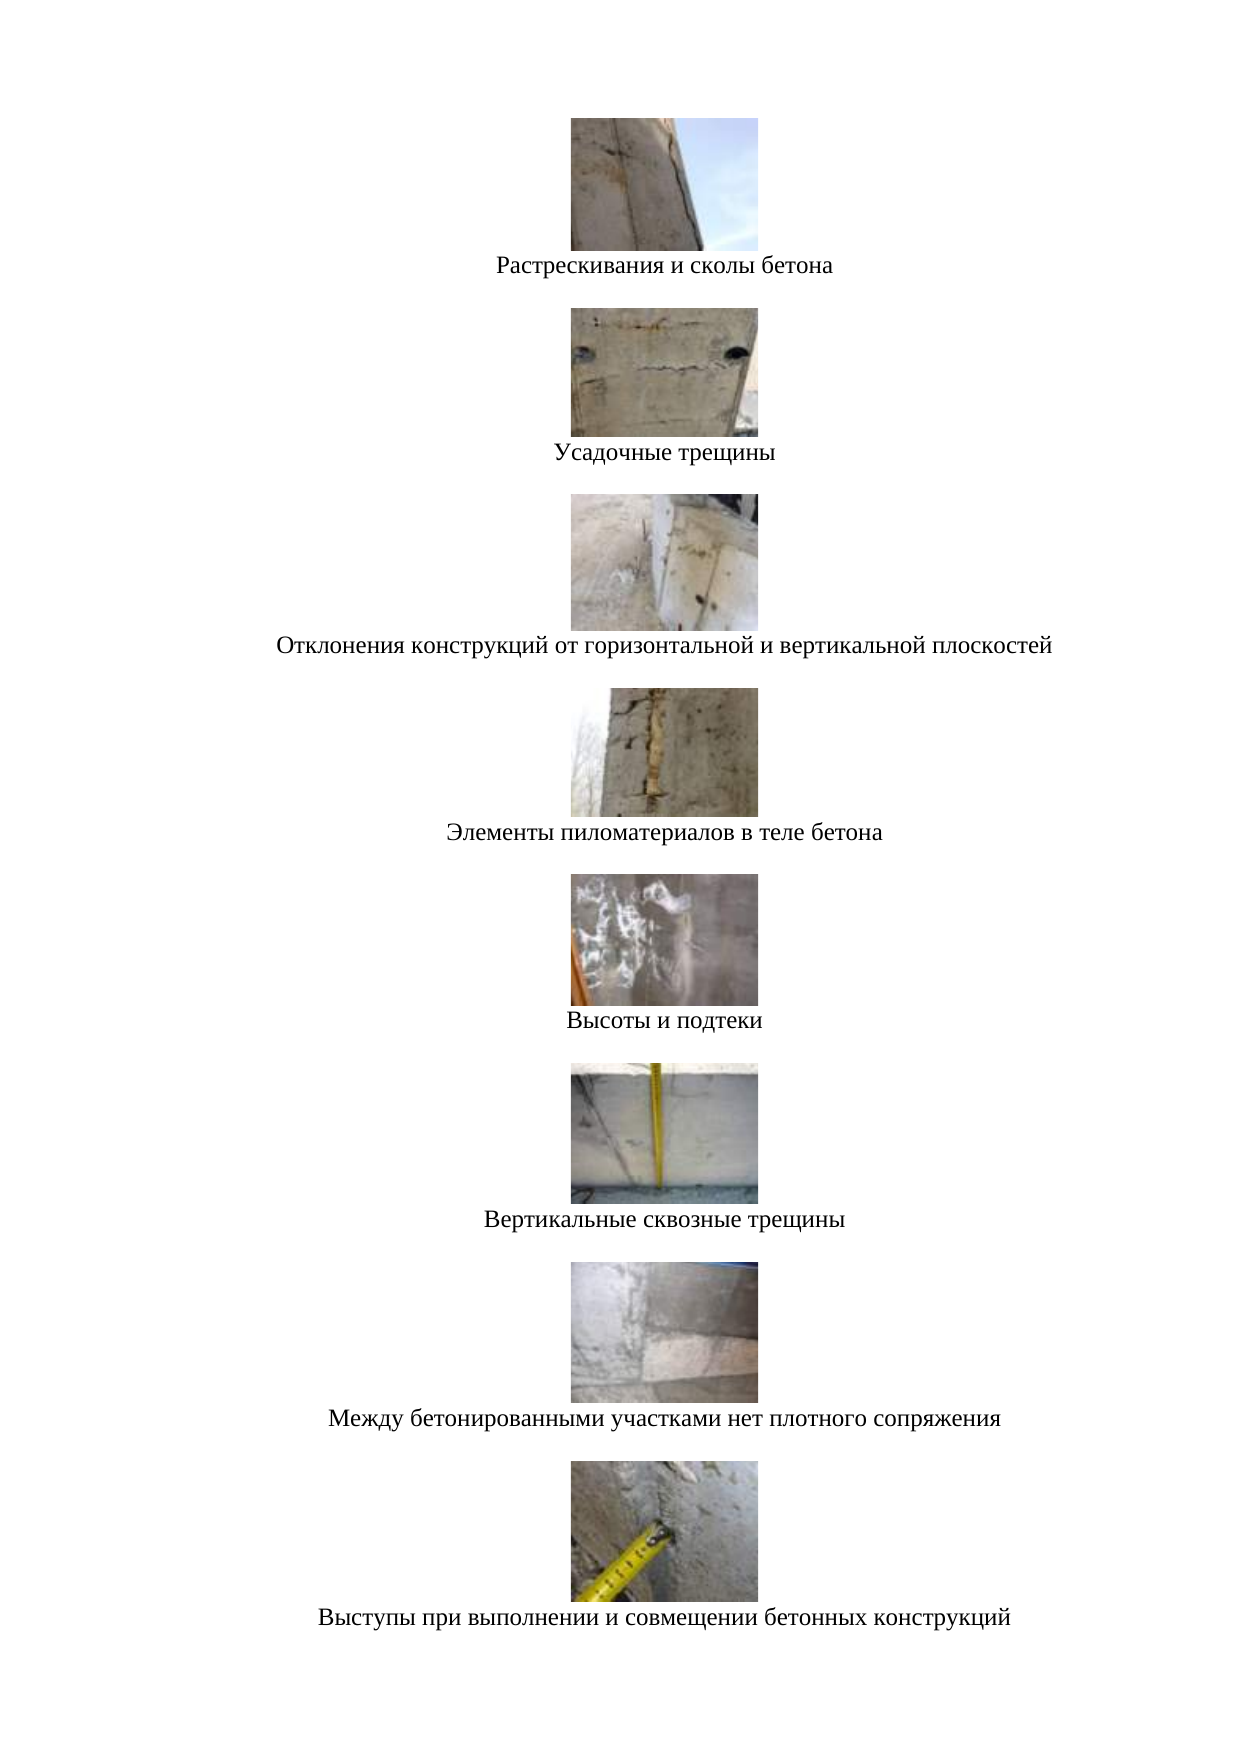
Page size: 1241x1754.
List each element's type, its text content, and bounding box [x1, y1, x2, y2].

picture [570, 1262, 759, 1403]
text Между бетонированными участками нет плотного сопряжения [177, 1262, 1152, 1432]
text Выступы при выполнении и совмещении бетонных конструкций [177, 1461, 1152, 1631]
text Высоты и подтеки [177, 875, 1152, 1034]
text Усадочные трещины [177, 308, 1152, 466]
picture [570, 308, 759, 437]
picture [570, 874, 759, 1006]
text Отклонения конструкций от горизонтальной и вертикальной плоскостей [177, 495, 1152, 659]
picture [570, 688, 759, 817]
text Вертикальные сквозные трещины [177, 1063, 1152, 1233]
text Элементы пиломатериалов в теле бетона [177, 688, 1152, 846]
picture [570, 118, 759, 251]
picture [570, 1063, 759, 1204]
text Растрескивания и сколы бетона [177, 118, 1152, 279]
picture [570, 1461, 759, 1602]
picture [570, 494, 759, 631]
